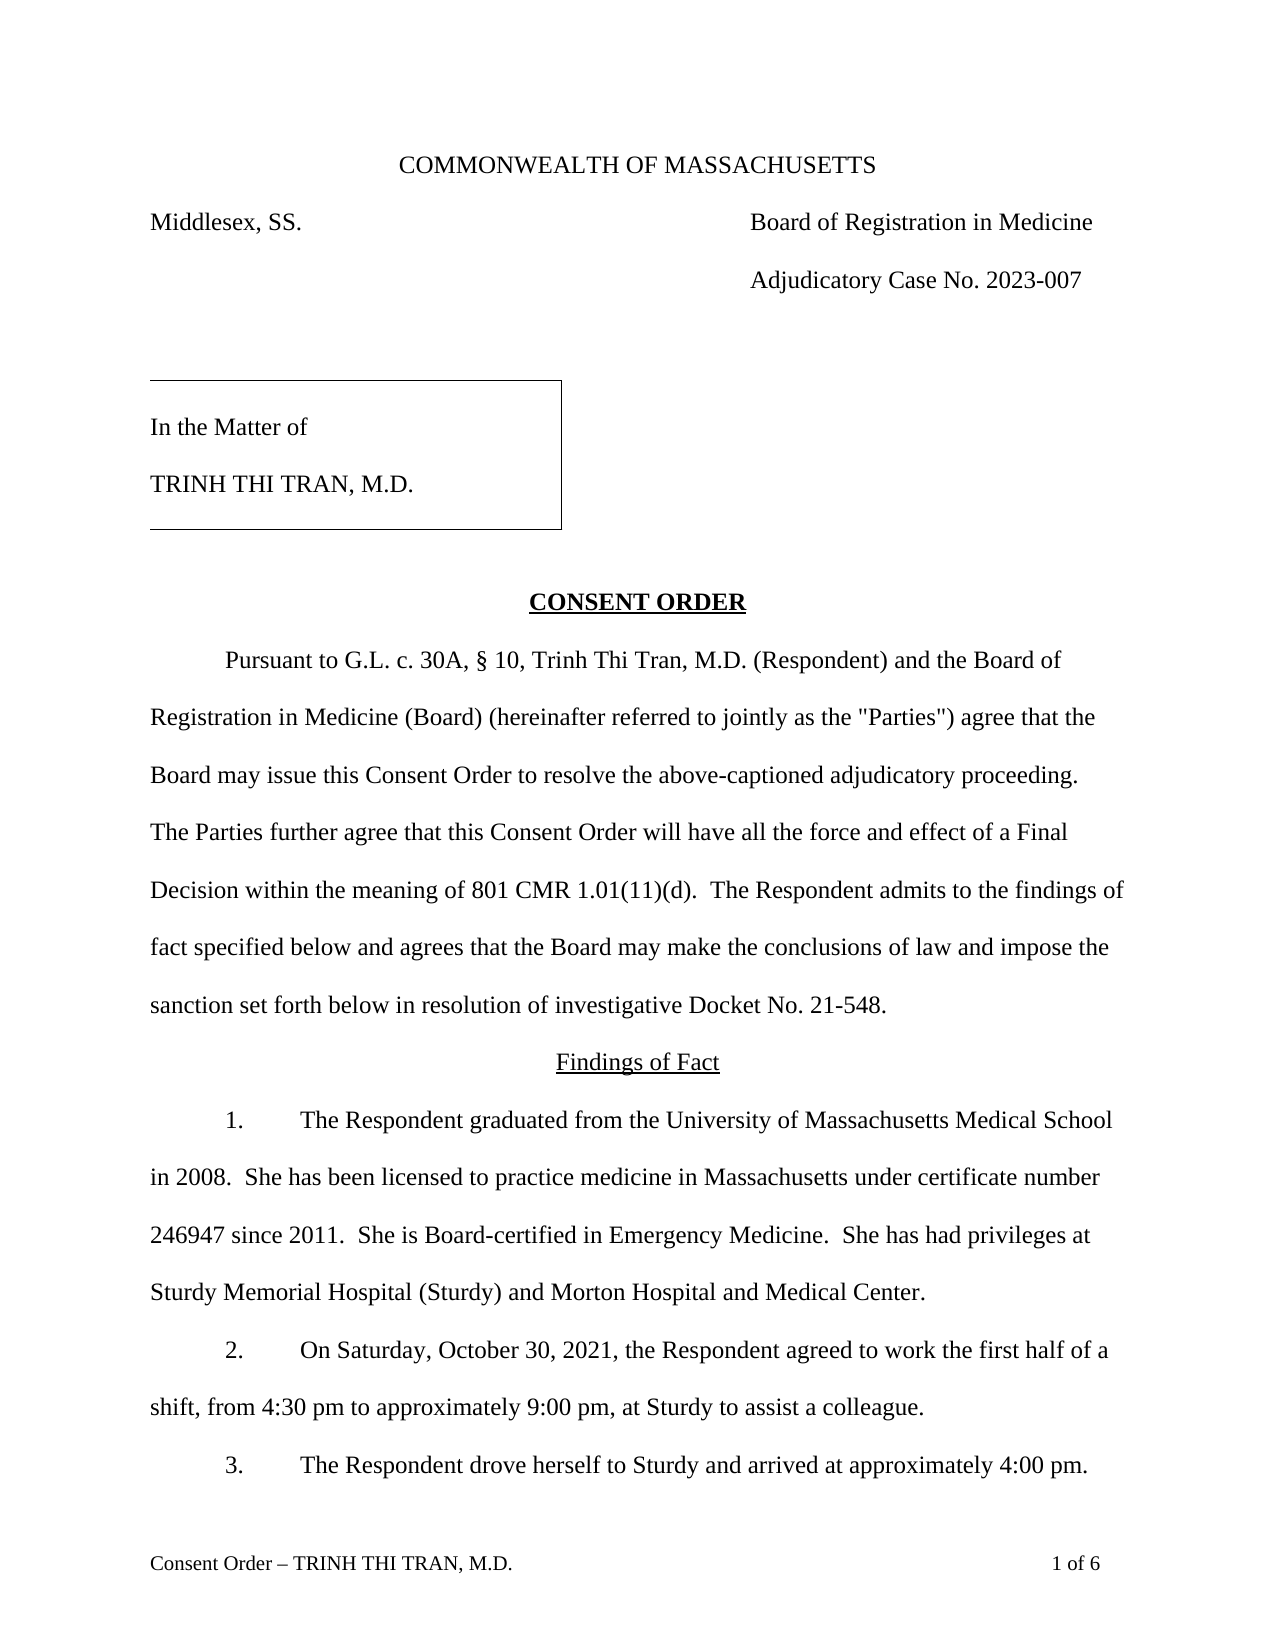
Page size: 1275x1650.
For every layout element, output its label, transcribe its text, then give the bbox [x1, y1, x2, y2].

text COMMONWEALTH OF MASSACHUSETTS [150, 150, 1125, 179]
text Middlesex, SS. Board of Registration in Medicine [150, 207, 1125, 236]
text Pursuant to G.L. c. 30A, § 10, Trinh Thi Tran, M.D. (Respondent) and the Board of Registration in Medicine (Board) (hereinafter referred to jointly as the "Parties") agree that the Board may issue this Consent Order to resolve the above-captioned adjudicatory proceeding. The Parties further agree that this Consent Order will have all the force and effect of a Final Decision within the meaning of 801 CMR 1.01(11)(d). The Respondent admits to the findings of fact specified below and agrees that the Board may make the conclusions of law and impose the sanction set forth below in resolution of investigative Docket No. 21-548. [150, 645, 1125, 1019]
list The Respondent drove herself to Sturdy and arrived at approximately 4:00 pm. [150, 1450, 1125, 1479]
text Findings of Fact [150, 1047, 1125, 1076]
list On Saturday, October 30, 2021, the Respondent agreed to work the first half of a shift, from 4:30 pm to approximately 9:00 pm, at Sturdy to assist a colleague. [150, 1335, 1125, 1421]
text TRINH THI TRAN, M.D. [150, 466, 561, 498]
text Adjudicatory Case No. 2023-007 [150, 265, 1125, 294]
list The Respondent graduated from the University of Massachusetts Medical School in 2008. She has been licensed to practice medicine in Massachusetts under certificate number 246947 since 2011. She is Board-certified in Emergency Medicine. She has had privileges at Sturdy Memorial Hospital (Sturdy) and Morton Hospital and Medical Center. [150, 1105, 1125, 1306]
text CONSENT ORDER [150, 587, 1125, 616]
text In the Matter of [150, 409, 561, 441]
